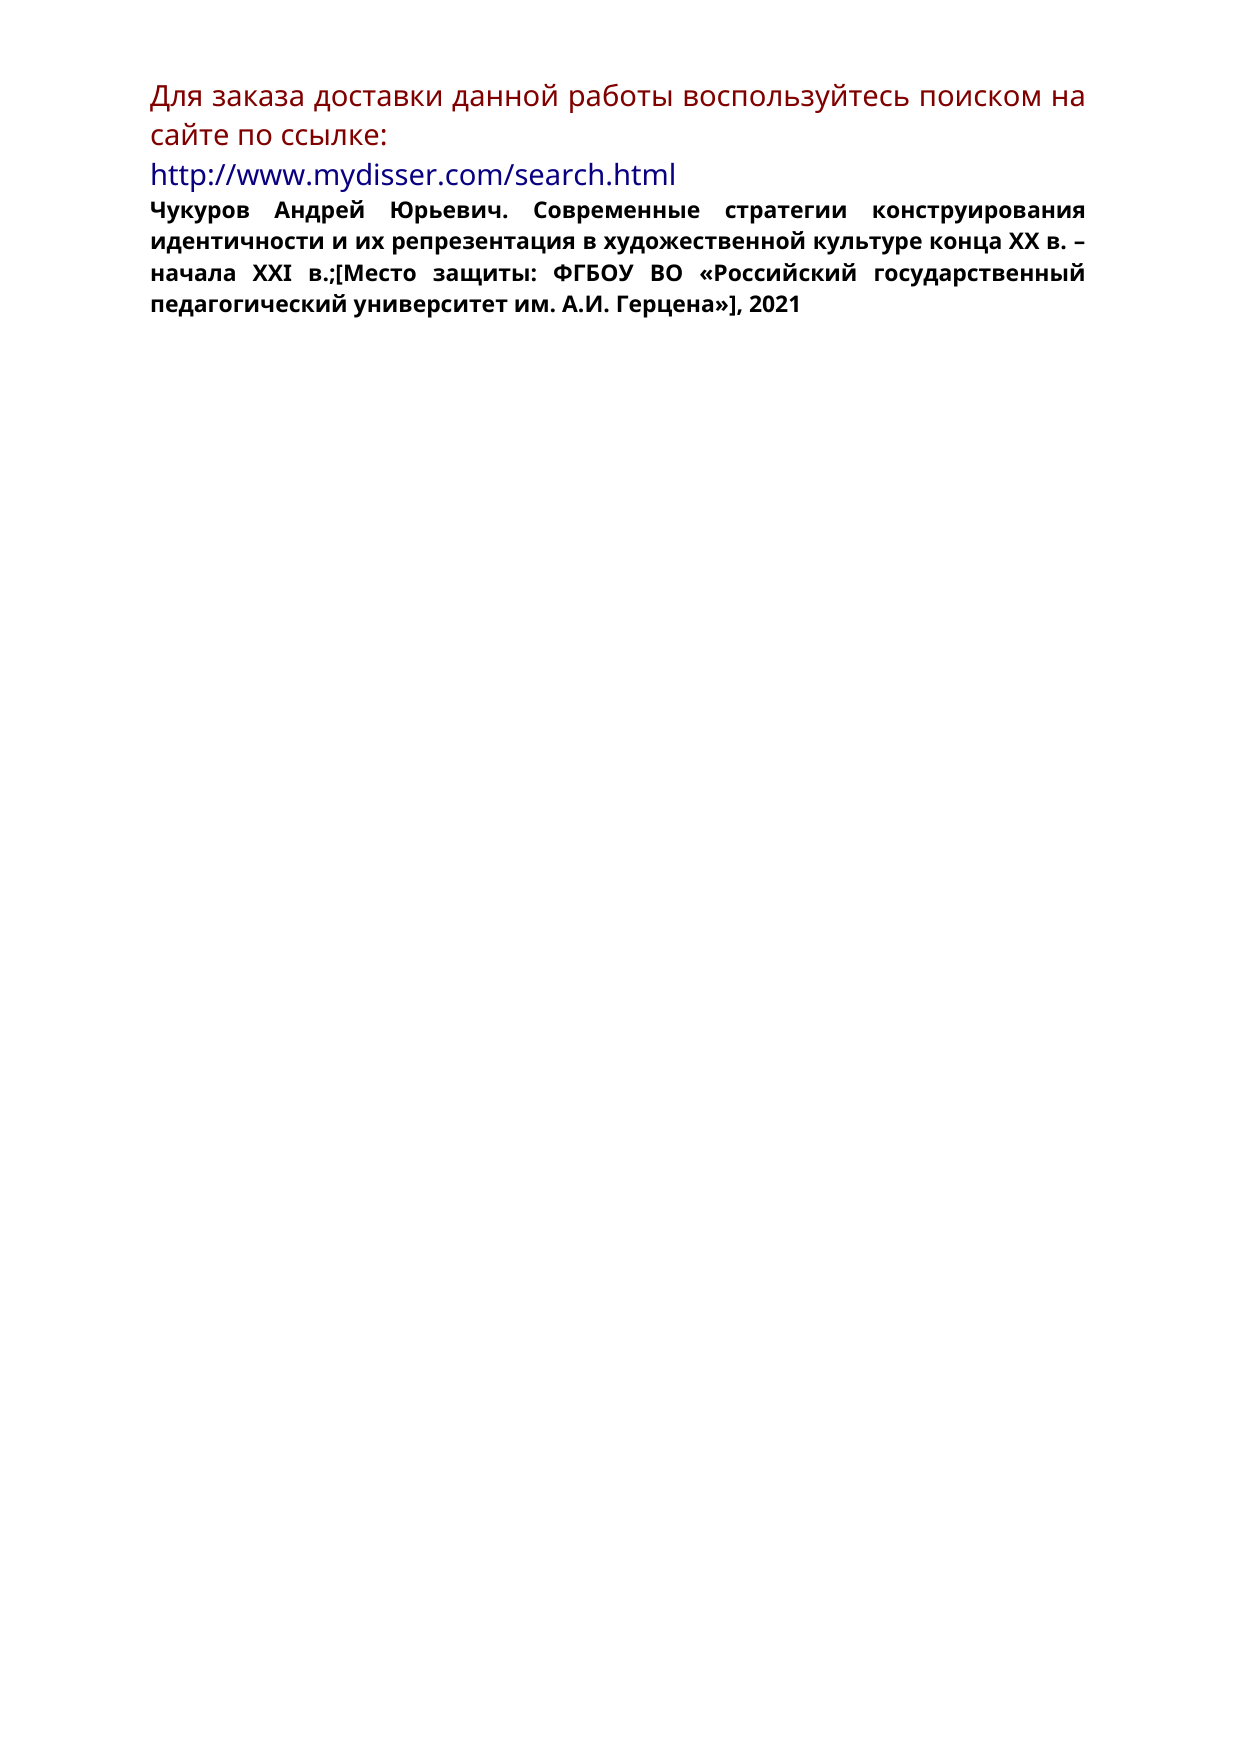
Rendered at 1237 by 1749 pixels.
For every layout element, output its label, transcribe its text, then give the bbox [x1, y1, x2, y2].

text Чукуров Андрей Юрьевич. Современные стратегии конструирования идентичности и их репрезентация в художественной культуре конца XX в. – начала XXI в.;[Место защиты: ФГБОУ ВО «Российский государственный педагогический университет им. А.И. Герцена»], 2021 [150, 194, 1086, 319]
